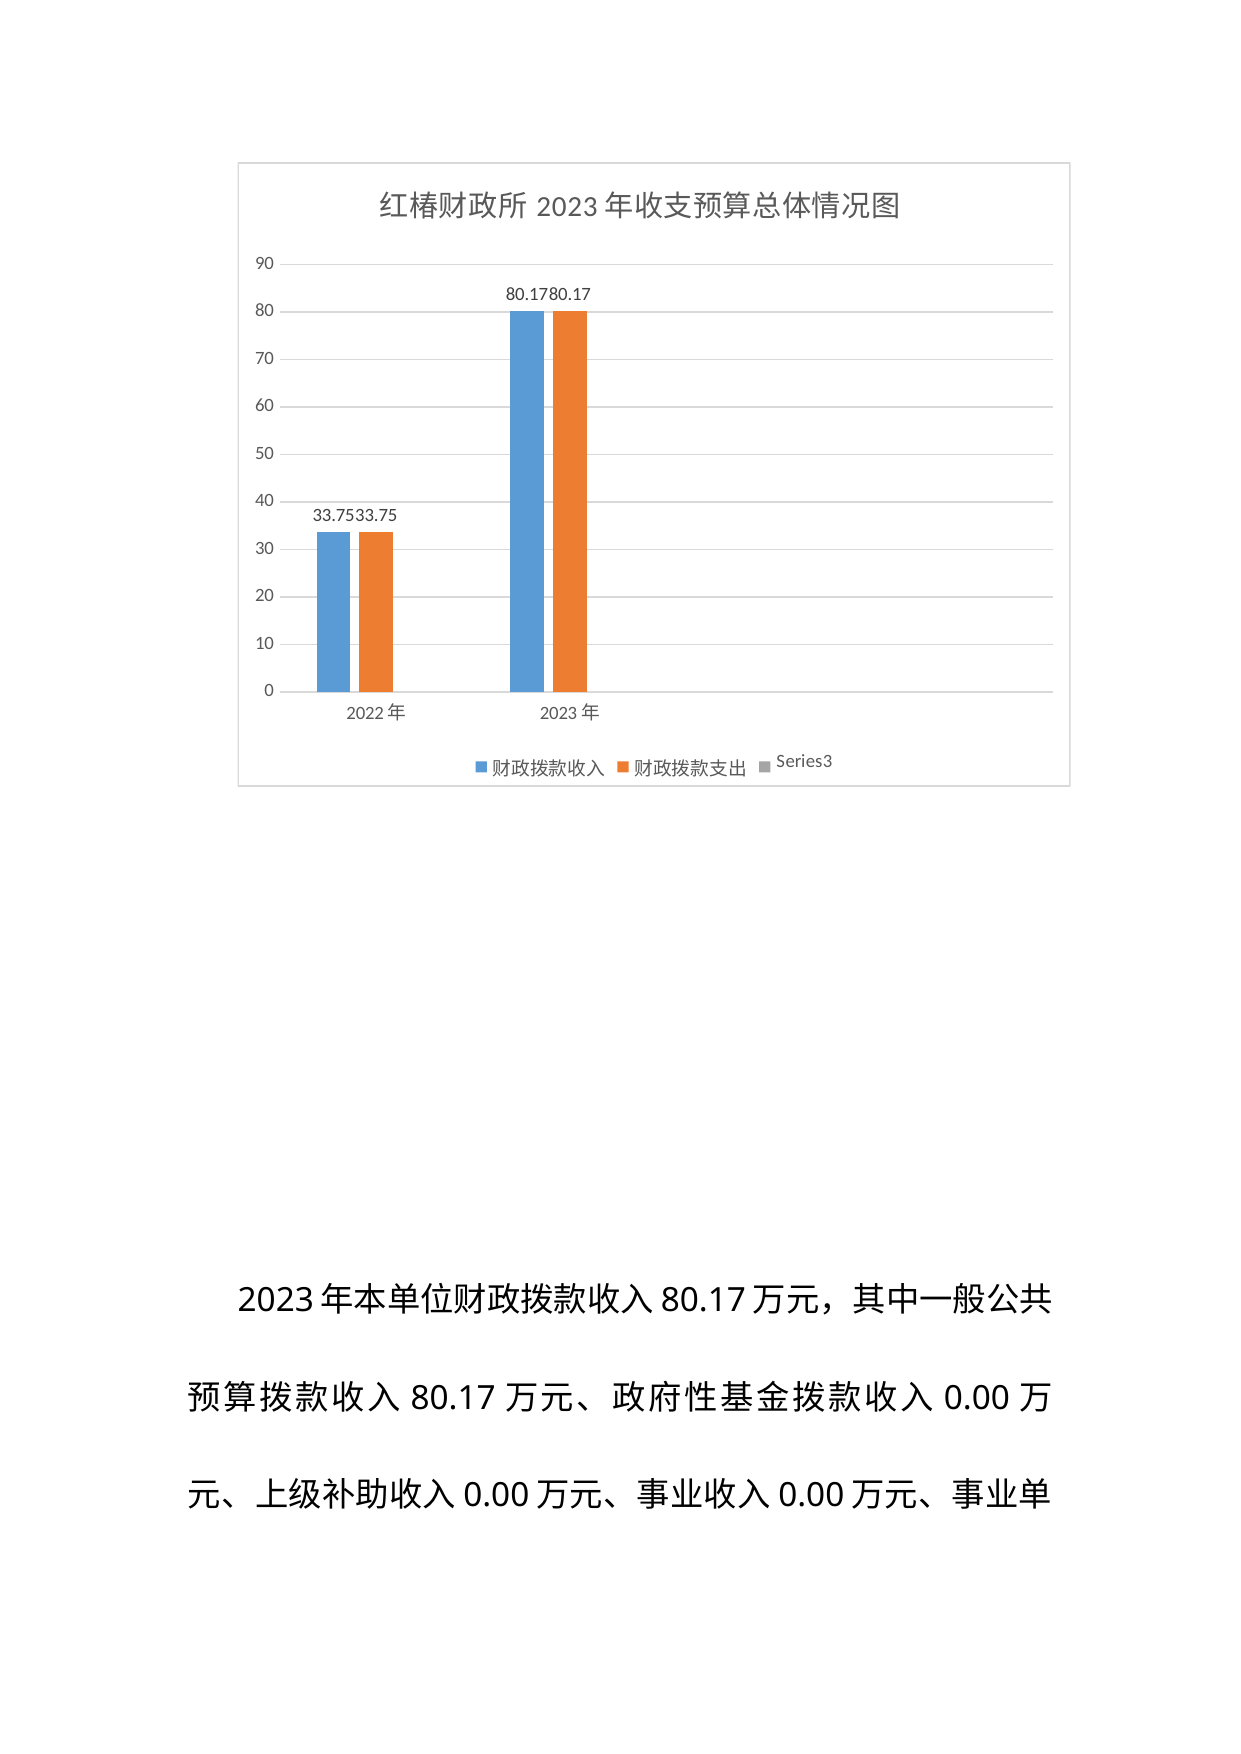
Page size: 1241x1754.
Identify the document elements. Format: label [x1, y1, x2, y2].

text [187, 1265, 1053, 1525]
